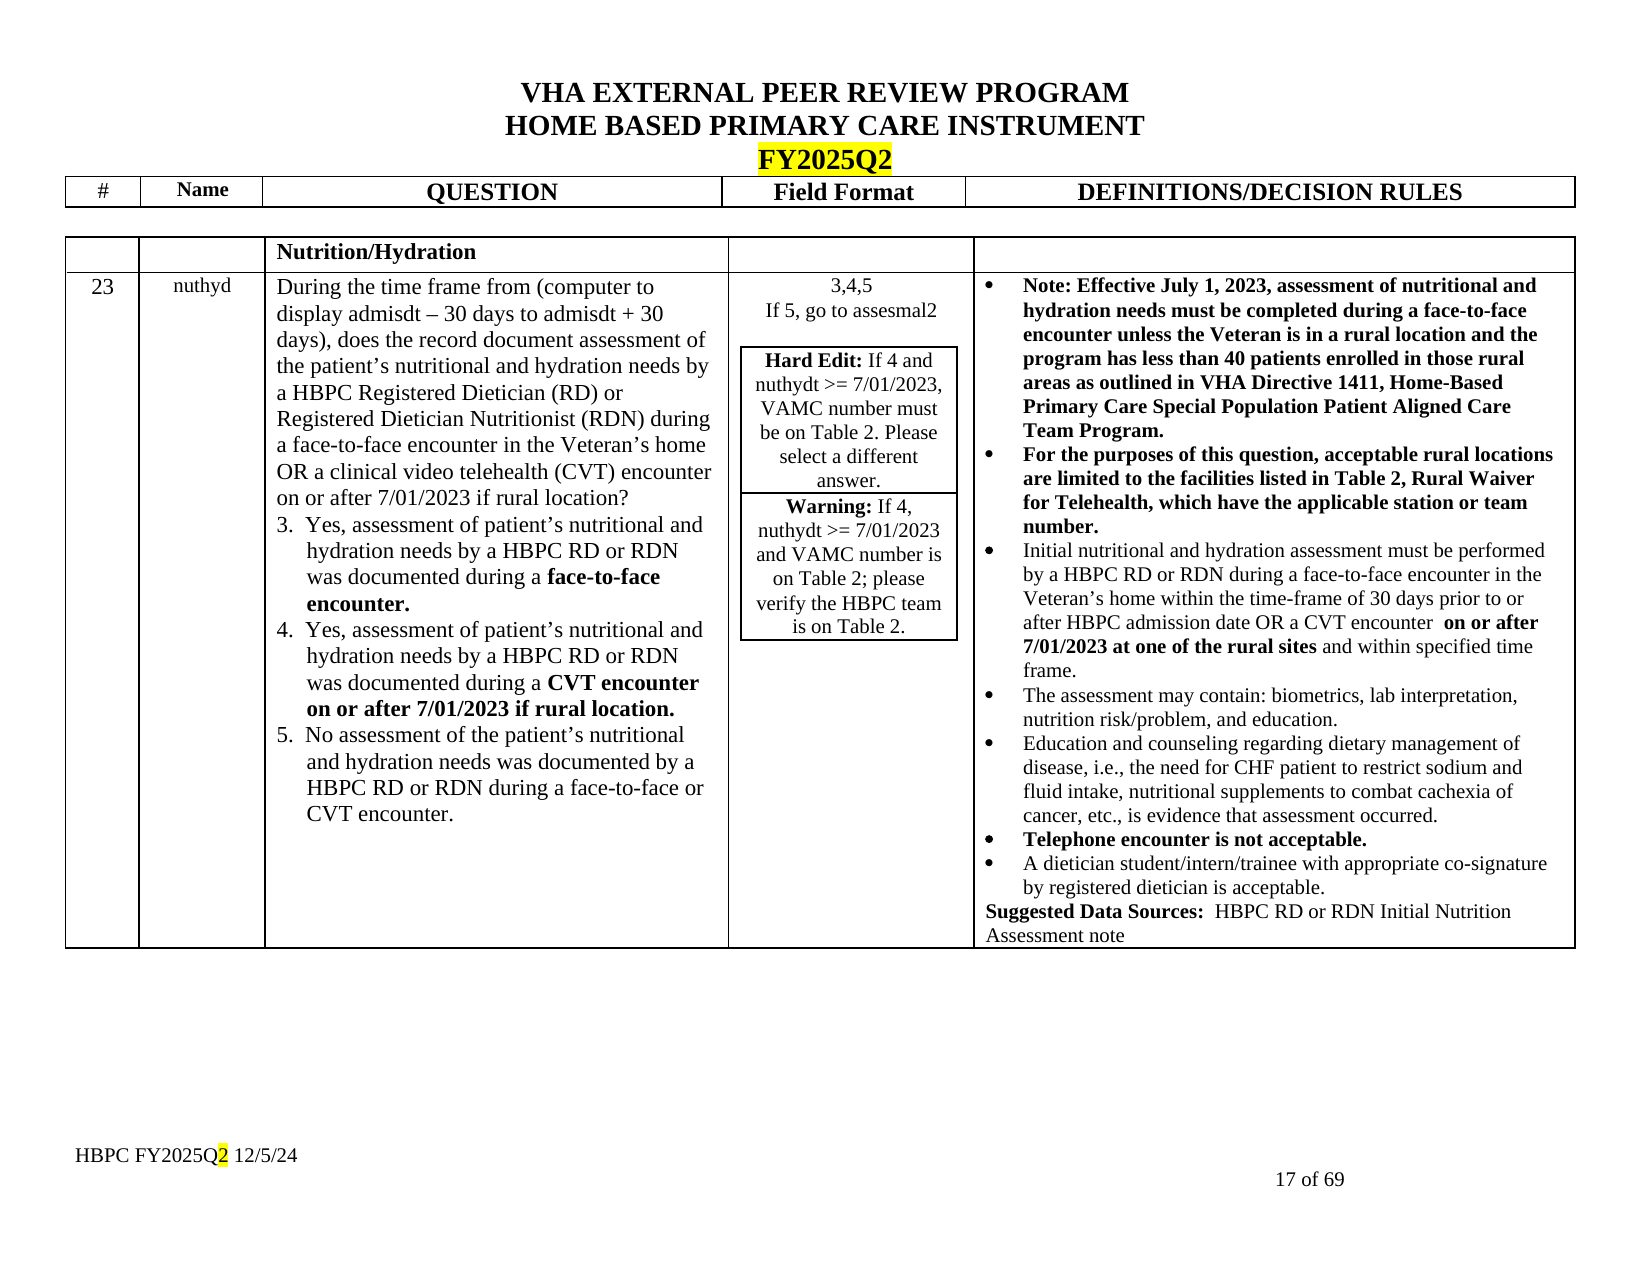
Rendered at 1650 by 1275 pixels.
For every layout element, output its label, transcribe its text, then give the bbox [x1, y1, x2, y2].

table_header [975, 238, 1574, 272]
table_cell 3,4,5 If 5, go to assesmal2 [729, 273, 973, 947]
table_cell Note: Effective July 1, 2023, assessment of nutritional and hydration needs must be completed during a face-to-face encounter unless the Veteran is in a rural location and the program has less than 40 patients enrolled in those rural areas as outlined in VHA Directive 1411, Home-Based Primary Care Special Population Patient Aligned Care Team Program. For the purposes of this question, acceptable rural locations are limited to the facilities listed in Table 2, Rural Waiver for Telehealth, which have the applicable station or team number. Initial nutritional and hydration assessment must be performed by a HBPC RD or RDN during a face-to-face encounter in the Veteran’s home within the time-frame of 30 days prior to or after HBPC admission date OR a CVT encounter on or after 7/01/2023 at one of the rural sites and within specified time frame. The assessment may contain: biometrics, lab interpretation, nutrition risk/problem, and education. Education and counseling regarding dietary management of disease, i.e., the need for CHF patient to restrict sodium and fluid intake, nutritional supplements to combat cachexia of cancer, etc., is evidence that assessment occurred. Telephone encounter is not acceptable. A dietician student/intern/trainee with appropriate co-signature by registered dietician is acceptable. Suggested Data Sources: HBPC RD or RDN Initial Nutrition Assessment note [975, 273, 1574, 947]
table_header [729, 238, 973, 272]
table_header [66, 238, 138, 272]
table_header Nutrition/Hydration [266, 238, 728, 272]
table_cell 23 [66, 273, 138, 947]
table_cell nuthyd [140, 273, 264, 947]
table_cell During the time frame from (computer to display admisdt – 30 days to admisdt + 30 days), does the record document assessment of the patient’s nutritional and hydration needs by a HBPC Registered Dietician (RD) or Registered Dietician Nutritionist (RDN) during a face-to-face encounter in the Veteran’s home OR a clinical video telehealth (CVT) encounter on or after 7/01/2023 if rural location? 3. Yes, assessment of patient’s nutritional and hydration needs by a HBPC RD or RDN was documented during a face-to-face encounter. 4. Yes, assessment of patient’s nutritional and hydration needs by a HBPC RD or RDN was documented during a CVT encounter on or after 7/01/2023 if rural location. 5. No assessment of the patient’s nutritional and hydration needs was documented by a HBPC RD or RDN during a face-to-face or CVT encounter. [266, 273, 728, 947]
table_header [140, 238, 264, 272]
